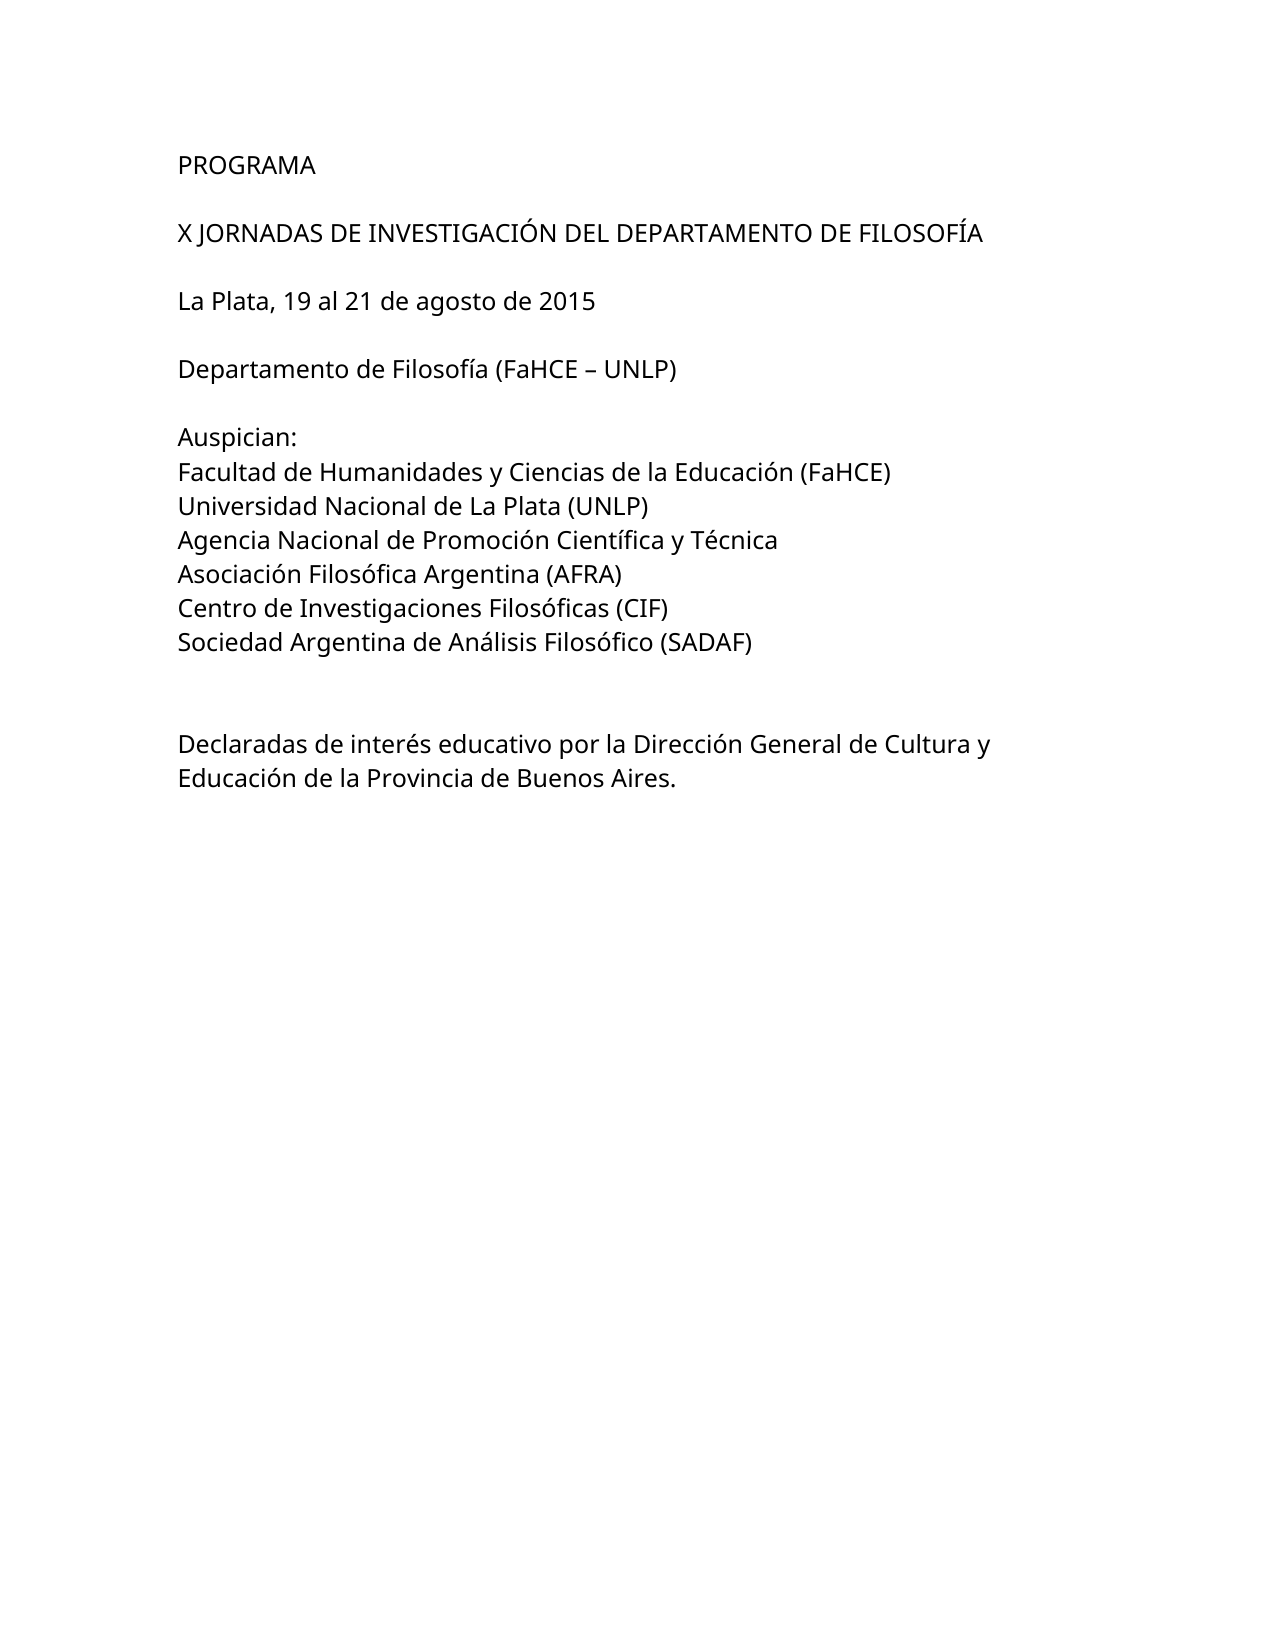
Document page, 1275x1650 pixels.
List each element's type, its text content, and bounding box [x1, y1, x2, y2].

text Departamento de Filosofía (FaHCE – UNLP) [177, 352, 1098, 386]
text Centro de Investigaciones Filosóficas (CIF) [177, 590, 1098, 624]
text PROGRAMA [177, 148, 1098, 182]
text X JORNADAS DE INVESTIGACIÓN DEL DEPARTAMENTO DE FILOSOFÍA [177, 216, 1098, 250]
text Facultad de Humanidades y Ciencias de (FaHCE) [177, 454, 1098, 488]
text Sociedad Argentina de Análisis Filosófico (SADAF) [177, 624, 1098, 658]
text Asociación Filosófica Argentina (AFRA) [177, 556, 1098, 590]
text Universidad Nacional de (UNLP) [177, 488, 1098, 522]
text Auspician: [177, 420, 1098, 454]
text , 19 al 21 de agosto de 2015 [177, 284, 1098, 318]
text Declaradas de interés educativo por de Cultura y Educación de de Buenos Aires. [177, 727, 1098, 795]
text Agencia Nacional de Promoción Científica y Técnica [177, 522, 1098, 556]
